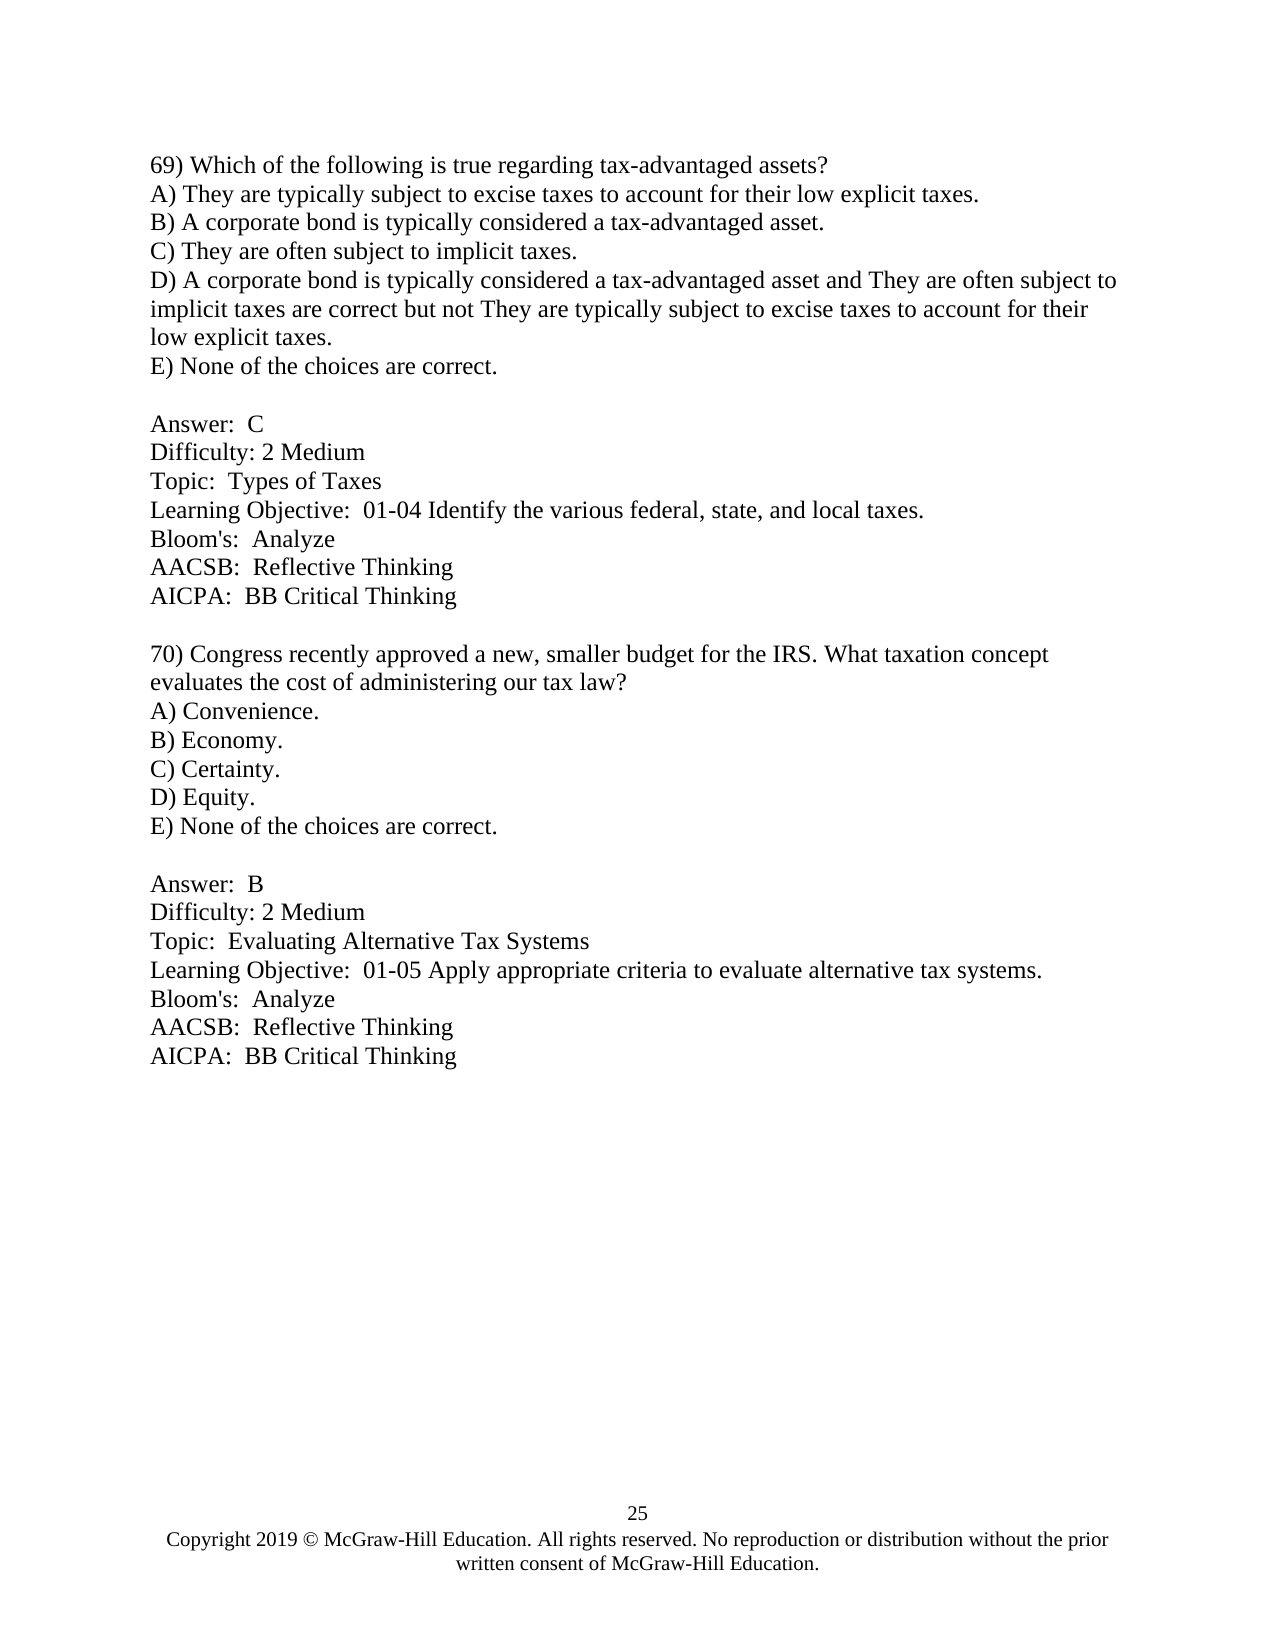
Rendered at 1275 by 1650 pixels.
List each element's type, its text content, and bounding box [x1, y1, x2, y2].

text E) None of the choices are correct. [150, 351, 1125, 380]
text A) Convenience. [150, 696, 1125, 725]
text Answer: B [150, 869, 1125, 897]
text B) A corporate bond is typically considered a tax-advantaged asset. [150, 207, 1125, 236]
text E) None of the choices are correct. [150, 811, 1125, 840]
text AACSB: Reflective Thinking [150, 552, 1125, 581]
text Answer: C [150, 409, 1125, 437]
text B) Economy. [150, 725, 1125, 754]
text D) Equity. [150, 782, 1125, 811]
text 70) Congress recently approved a new, smaller budget for the IRS. What taxation concept evaluates the cost of administering our tax law? [150, 639, 1125, 696]
text Learning Objective: 01-05 Apply appropriate criteria to evaluate alternative tax systems. [150, 955, 1125, 984]
text Difficulty: 2 Medium [150, 897, 1125, 926]
text D) A corporate bond is typically considered a tax-advantaged asset and They are often subject to implicit taxes are correct but not They are typically subject to excise taxes to account for their low explicit taxes. [150, 265, 1125, 351]
text Bloom's: Analyze [150, 524, 1125, 552]
text Topic: Evaluating Alternative Tax Systems [150, 926, 1125, 955]
text Topic: Types of Taxes [150, 466, 1125, 495]
text AICPA: BB Critical Thinking [150, 581, 1125, 610]
text Difficulty: 2 Medium [150, 437, 1125, 466]
text C) They are often subject to implicit taxes. [150, 236, 1125, 265]
text C) Certainty. [150, 754, 1125, 782]
text AACSB: Reflective Thinking [150, 1012, 1125, 1041]
text 69) Which of the following is true regarding tax-advantaged assets? [150, 150, 1125, 179]
text AICPA: BB Critical Thinking [150, 1041, 1125, 1070]
text A) They are typically subject to excise taxes to account for their low explicit taxes. [150, 179, 1125, 207]
text Learning Objective: 01-04 Identify the various federal, state, and local taxes. [150, 495, 1125, 524]
text Bloom's: Analyze [150, 984, 1125, 1012]
